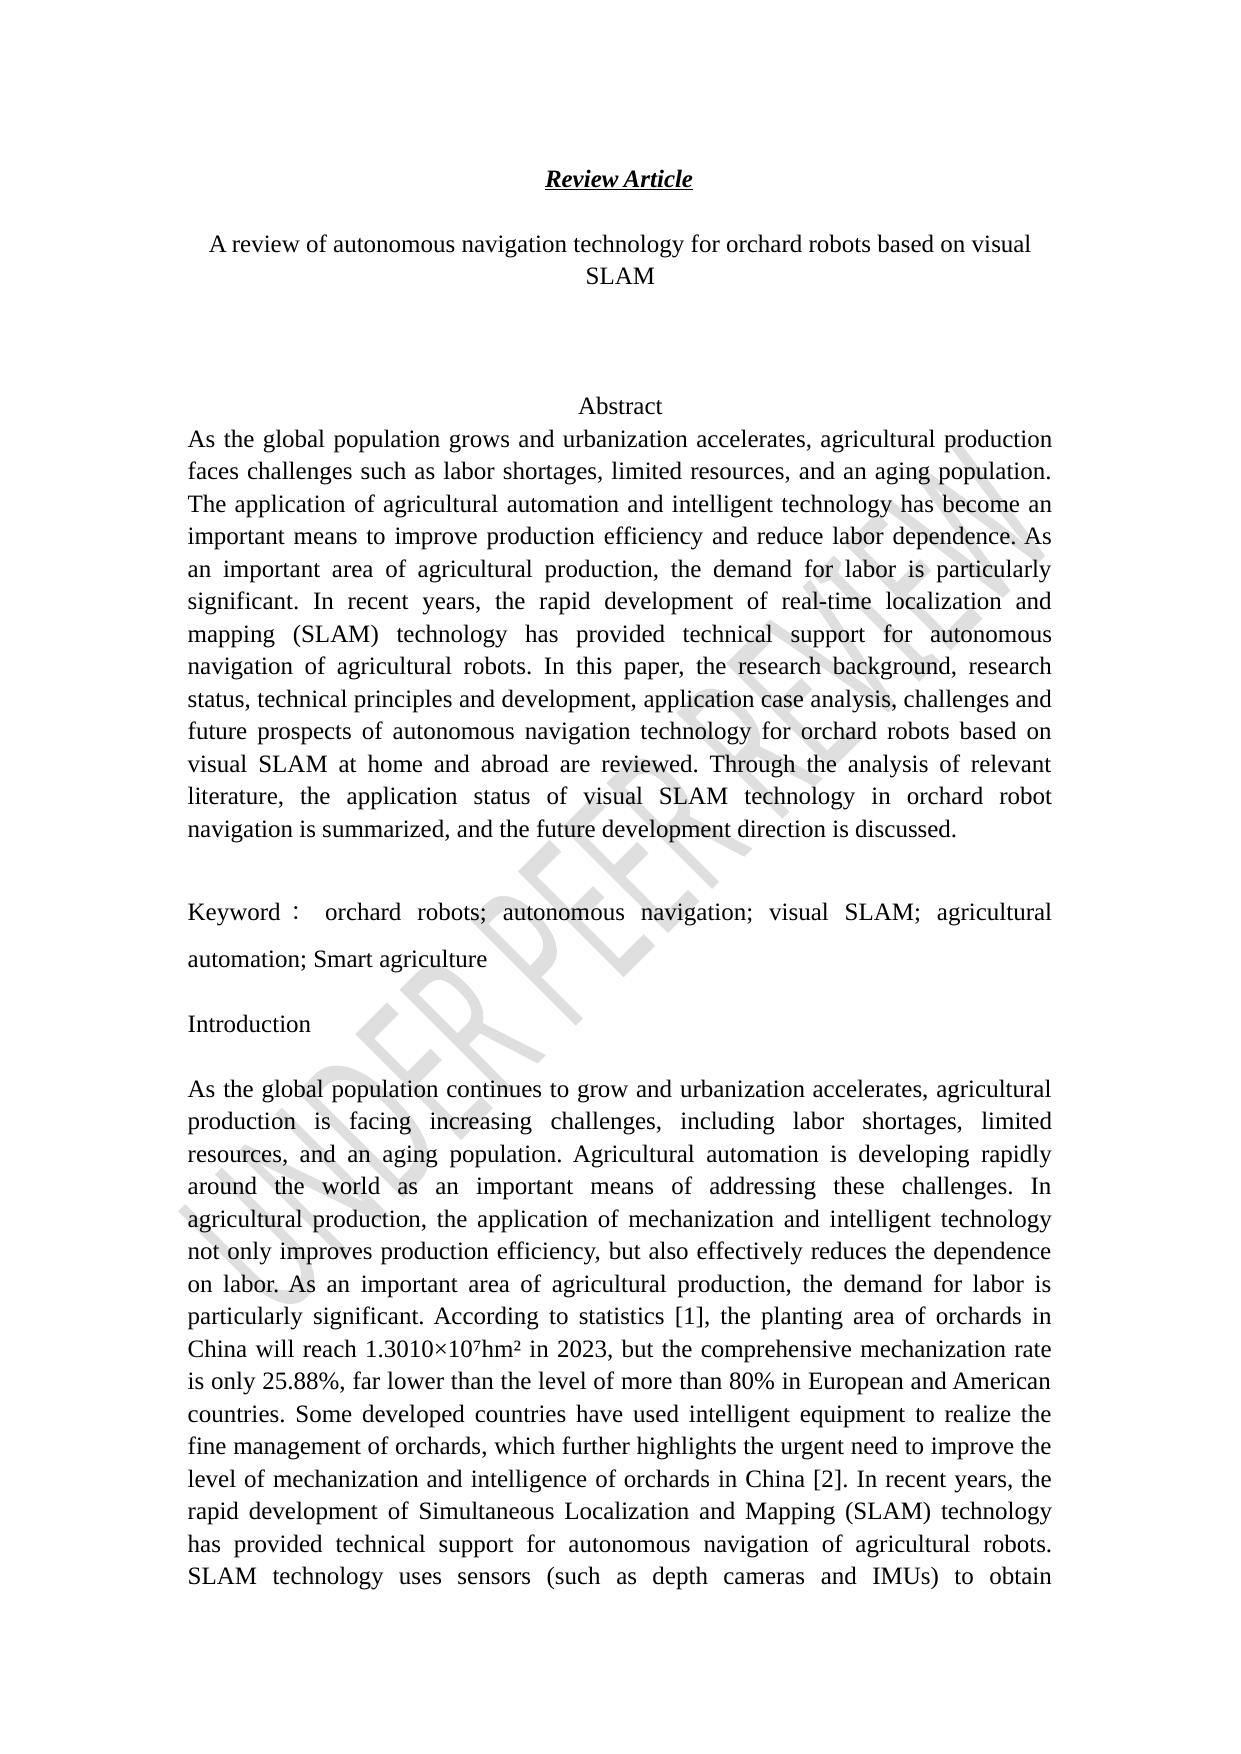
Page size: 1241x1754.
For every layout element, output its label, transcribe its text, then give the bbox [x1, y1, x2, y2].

text Review Article [187, 162, 1053, 194]
text A review of autonomous navigation technology for orchard robots based on visual SLAM [187, 227, 1053, 292]
text Keyword：orchard robots; autonomous navigation; visual SLAM; agricultural automation; Smart agriculture [187, 877, 1053, 974]
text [187, 1072, 1053, 1592]
text Introduction [187, 1007, 1053, 1039]
text Abstract [187, 389, 1053, 422]
text As the global population grows and urbanization accelerates, agricultural production faces challenges such as labor shortages, limited resources, and an aging population. The application of agricultural automation and intelligent technology has become an important means to improve production efficiency and reduce labor dependence. As an important area of agricultural production, the demand for labor is particularly significant. In recent years, the rapid development of real-time localization and mapping (SLAM) technology has provided technical support for autonomous navigation of agricultural robots. In this paper, the research background, research status, technical principles and development, application case analysis, challenges and future prospects of autonomous navigation technology for orchard robots based on visual SLAM at home and abroad are reviewed. Through the analysis of relevant literature, the application status of visual SLAM technology in orchard robot navigation is summarized, and the future development direction is discussed. [187, 422, 1053, 844]
